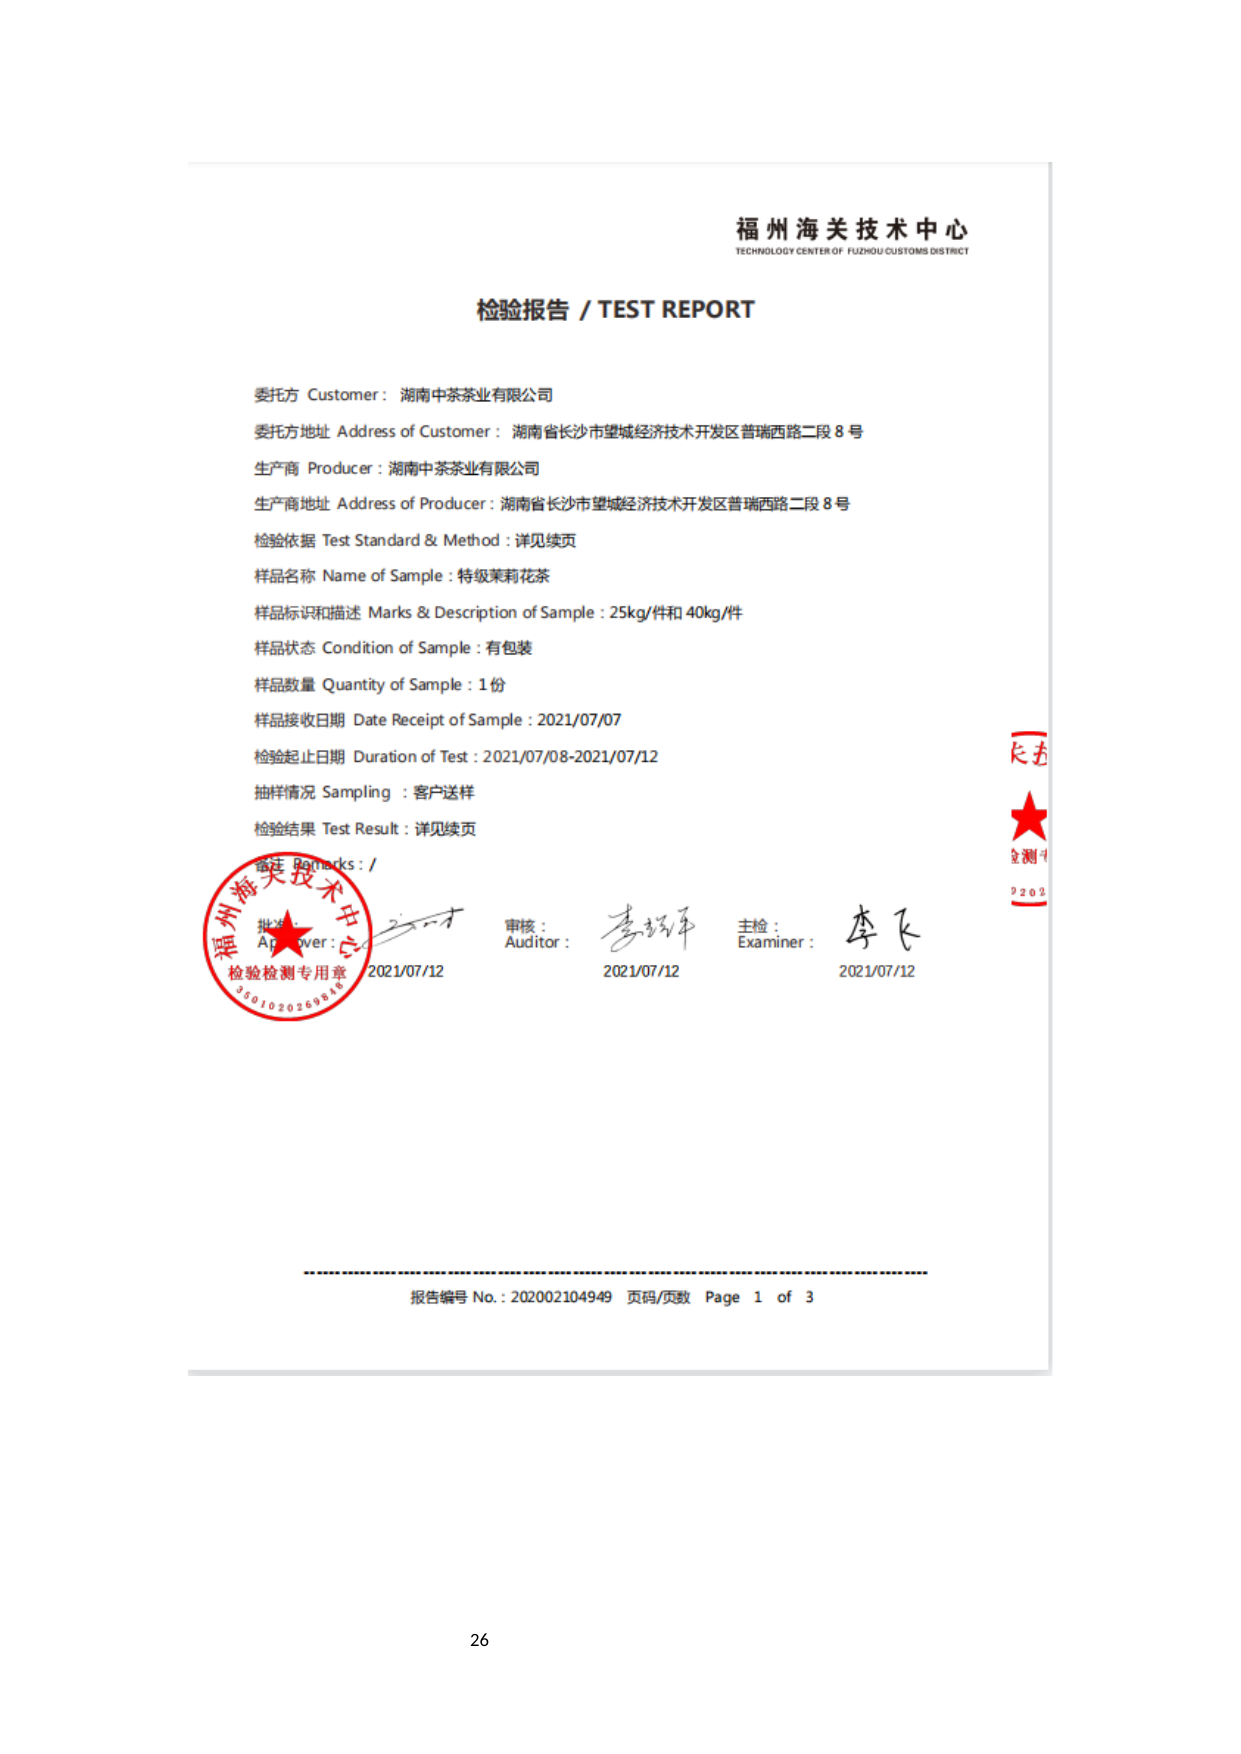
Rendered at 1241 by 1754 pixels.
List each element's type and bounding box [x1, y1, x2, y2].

picture [187, 162, 1053, 1376]
